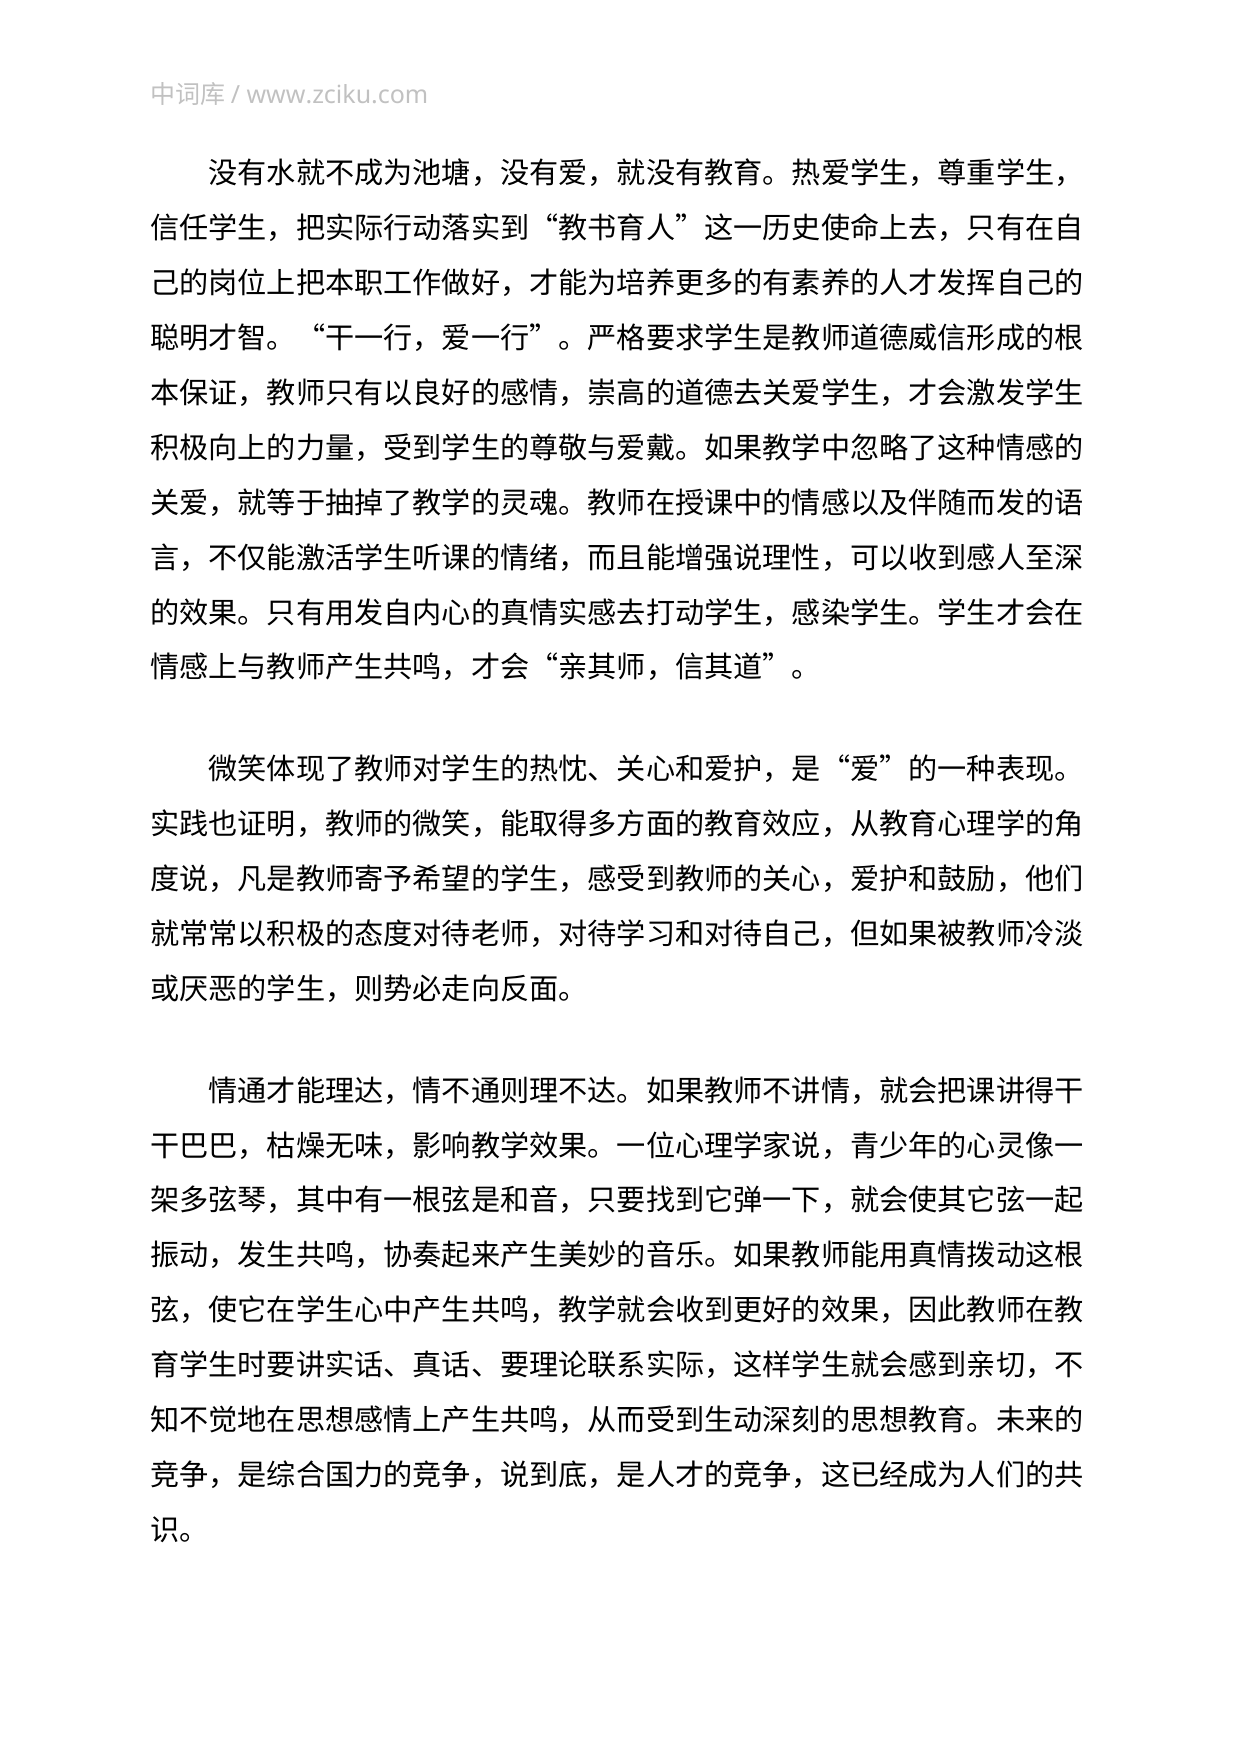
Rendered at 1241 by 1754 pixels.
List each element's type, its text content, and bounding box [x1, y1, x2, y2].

text 微笑体现了教师对学生的热忱、关心和爱护，是“爱”的一种表现。实践也证明，教师的微笑，能取得多方面的教育效应，从教育心理学的角度说，凡是教师寄予希望的学生，感受到教师的关心，爱护和鼓励，他们就常常以积极的态度对待老师，对待学习和对待自己，但如果被教师冷淡或厌恶的学生，则势必走向反面。 [150, 746, 1090, 1008]
text 情通才能理达，情不通则理不达。如果教师不讲情，就会把课讲得干干巴巴，枯燥无味，影响教学效果。一位心理学家说，青少年的心灵像一架多弦琴，其中有一根弦是和音，只要找到它弹一下，就会使其它弦一起振动，发生共鸣，协奏起来产生美妙的音乐。如果教师能用真情拨动这根弦，使它在学生心中产生共鸣，教学就会收到更好的效果，因此教师在教育学生时要讲实话、真话、要理论联系实际，这样学生就会感到亲切，不知不觉地在思想感情上产生共鸣，从而受到生动深刻的思想教育。未来的竞争，是综合国力的竞争，说到底，是人才的竞争，这已经成为人们的共识。 [150, 1067, 1090, 1549]
text 没有水就不成为池塘，没有爱，就没有教育。热爱学生，尊重学生，信任学生，把实际行动落实到“教书育人”这一历史使命上去，只有在自己的岗位上把本职工作做好，才能为培养更多的有素养的人才发挥自己的聪明才智。“干一行，爱一行”。严格要求学生是教师道德威信形成的根本保证，教师只有以良好的感情，崇高的道德去关爱学生，才会激发学生积极向上的力量，受到学生的尊敬与爱戴。如果教学中忽略了这种情感的关爱，就等于抽掉了教学的灵魂。教师在授课中的情感以及伴随而发的语言，不仅能激活学生听课的情绪，而且能增强说理性，可以收到感人至深的效果。只有用发自内心的真情实感去打动学生，感染学生。学生才会在情感上与教师产生共鸣，才会“亲其师，信其道”。 [150, 150, 1090, 686]
